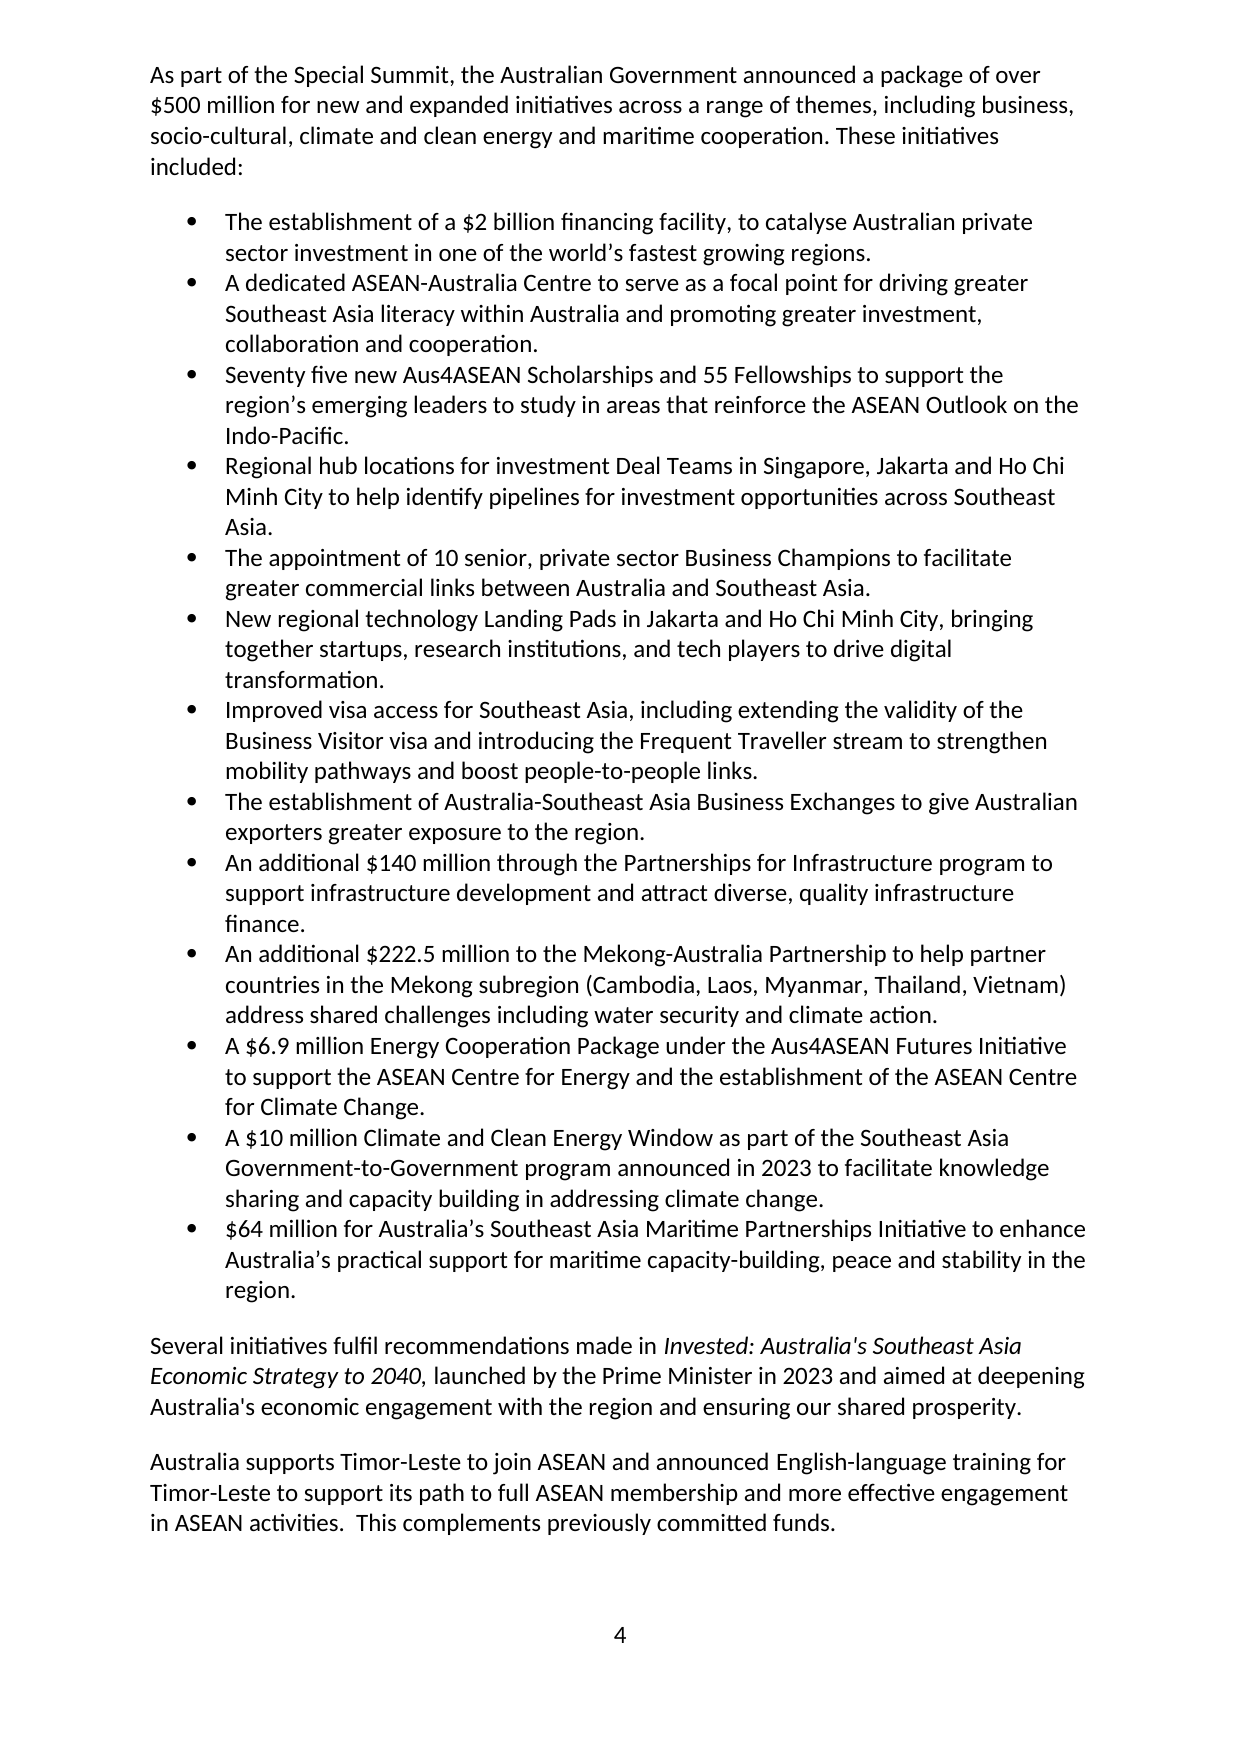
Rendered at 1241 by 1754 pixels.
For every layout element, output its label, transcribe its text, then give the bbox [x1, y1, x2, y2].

list Improved visa access for Southeast Asia, including extending the validity of the Business Visitor visa and introducing the Frequent Traveller stream to strengthen mobility pathways and boost people-to-people links. [187, 694, 1090, 786]
list Seventy five new Aus4ASEAN Scholarships and 55 Fellowships to support the region’s emerging leaders to study in areas that reinforce the ASEAN Outlook on the Indo-Pacific. [187, 359, 1090, 450]
list A $10 million Climate and Clean Energy Window as part of the Southeast Asia Government-to-Government program announced in 2023 to facilitate knowledge sharing and capacity building in addressing climate change. [187, 1122, 1090, 1213]
list The establishment of Australia-Southeast Asia Business Exchanges to give Australian exporters greater exposure to the region. [187, 786, 1090, 847]
list The establishment of a $2 billion financing facility, to catalyse Australian private sector investment in one of the world’s fastest growing regions. [187, 206, 1090, 267]
list $64 million for Australia’s Southeast Asia Maritime Partnerships Initiative to enhance Australia’s practical support for maritime capacity-building, peace and stability in the region. [187, 1213, 1090, 1305]
list An additional $140 million through the Partnerships for Infrastructure program to support infrastructure development and attract diverse, quality infrastructure finance. [187, 847, 1090, 939]
list A $6.9 million Energy Cooperation Package under the Aus4ASEAN Futures Initiative to support the ASEAN Centre for Energy and the establishment of the ASEAN Centre for Climate Change. [187, 1030, 1090, 1122]
text Australia supports Timor-Leste to join ASEAN and announced English-language training for Timor-Leste to support its path to full ASEAN membership and more effective engagement in ASEAN activities. This complements previously committed funds. [150, 1446, 1090, 1538]
list The appointment of 10 senior, private sector Business Champions to facilitate greater commercial links between Australia and Southeast Asia. [187, 542, 1090, 603]
list An additional $222.5 million to the Mekong-Australia Partnership to help partner countries in the Mekong subregion (Cambodia, Laos, Myanmar, Thailand, Vietnam) address shared challenges including water security and climate action. [187, 939, 1090, 1030]
list New regional technology Landing Pads in Jakarta and Ho Chi Minh City, bringing together startups, research institutions, and tech players to drive digital transformation. [187, 603, 1090, 694]
list A dedicated ASEAN-Australia Centre to serve as a focal point for driving greater Southeast Asia literacy within Australia and promoting greater investment, collaboration and cooperation. [187, 267, 1090, 359]
text Several initiatives fulfil recommendations made in Invested: Australia's Southeast Asia Economic Strategy to 2040, launched by the Prime Minister in 2023 and aimed at deepening Australia's economic engagement with the region and ensuring our shared prosperity. [150, 1330, 1090, 1421]
text As part of the Special Summit, the Australian Government announced a package of over $500 million for new and expanded initiatives across a range of themes, including business, socio-cultural, climate and clean energy and maritime cooperation. These initiatives included: [150, 59, 1090, 181]
list Regional hub locations for investment Deal Teams in Singapore, Jakarta and Ho Chi Minh City to help identify pipelines for investment opportunities across Southeast Asia. [187, 450, 1090, 542]
